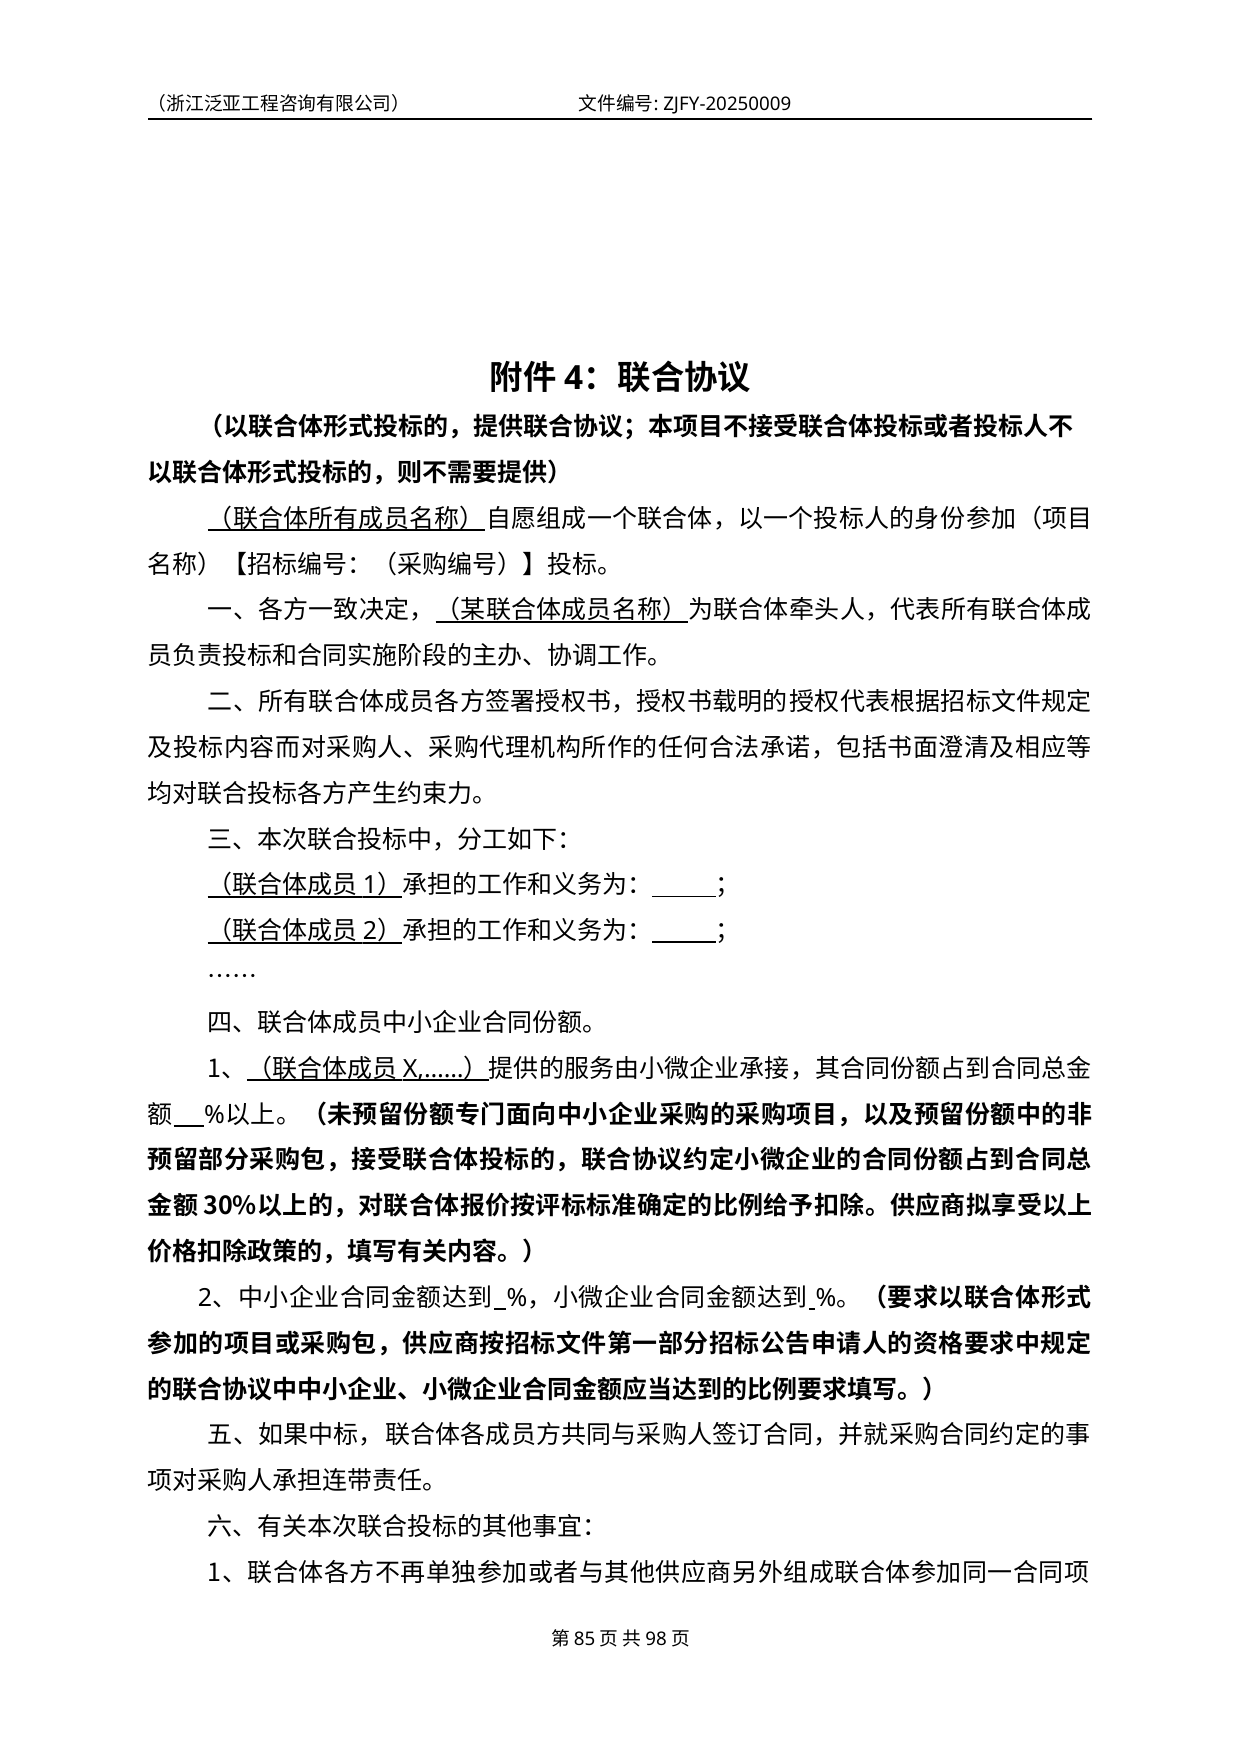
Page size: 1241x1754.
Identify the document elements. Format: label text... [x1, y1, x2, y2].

text 1、（联合体成员X,……）提供的服务由小微企业承接，其合同份额占到合同总金额 %以上。（未预留份额专门面向中小企业采购的采购项目，以及预留份额中的非预留部分采购包，接受联合体投标的，联合协议约定小微企业的合同份额占到合同总金额30%以上的，对联合体报价按评标标准确定的比例给予扣除。供应商拟享受以上价格扣除政策的，填写有关内容。） [148, 1041, 1092, 1270]
text 五、如果中标，联合体各成员方共同与采购人签订合同，并就采购合同约定的事项对采购人承担连带责任。 [148, 1407, 1092, 1499]
text 2、中小企业合同金额达到 %，小微企业合同金额达到 %。（要求以联合体形式参加的项目或采购包，供应商按招标文件第一部分招标公告申请人的资格要求中规定的联合协议中中小企业、小微企业合同金额应当达到的比例要求填写。） [148, 1270, 1092, 1407]
text 一、各方一致决定，（某联合体成员名称）为联合体牵头人，代表所有联合体成员负责投标和合同实施阶段的主办、协调工作。 [148, 582, 1092, 674]
text （联合体成员1）承担的工作和义务为： ； [148, 857, 1092, 903]
text 三、本次联合投标中，分工如下： [148, 811, 1092, 857]
text 六、有关本次联合投标的其他事宜： [148, 1499, 1092, 1545]
text 附件4：联合协议 [148, 350, 1092, 399]
text （以联合体形式投标的，提供联合协议；本项目不接受联合体投标或者投标人不以联合体形式投标的，则不需要提供） [148, 399, 1092, 491]
text 四、联合体成员中小企业合同份额。 [148, 995, 1092, 1041]
text （联合体成员2）承担的工作和义务为： ； [148, 903, 1092, 949]
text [148, 1545, 1092, 1591]
text 二、所有联合体成员各方签署授权书，授权书载明的授权代表根据招标文件规定及投标内容而对采购人、采购代理机构所作的任何合法承诺，包括书面澄清及相应等均对联合投标各方产生约束力。 [148, 674, 1092, 811]
text …… [148, 949, 1092, 995]
text （联合体所有成员名称）自愿组成一个联合体，以一个投标人的身份参加（项目名称）【招标编号：（采购编号）】投标。 [148, 491, 1092, 582]
